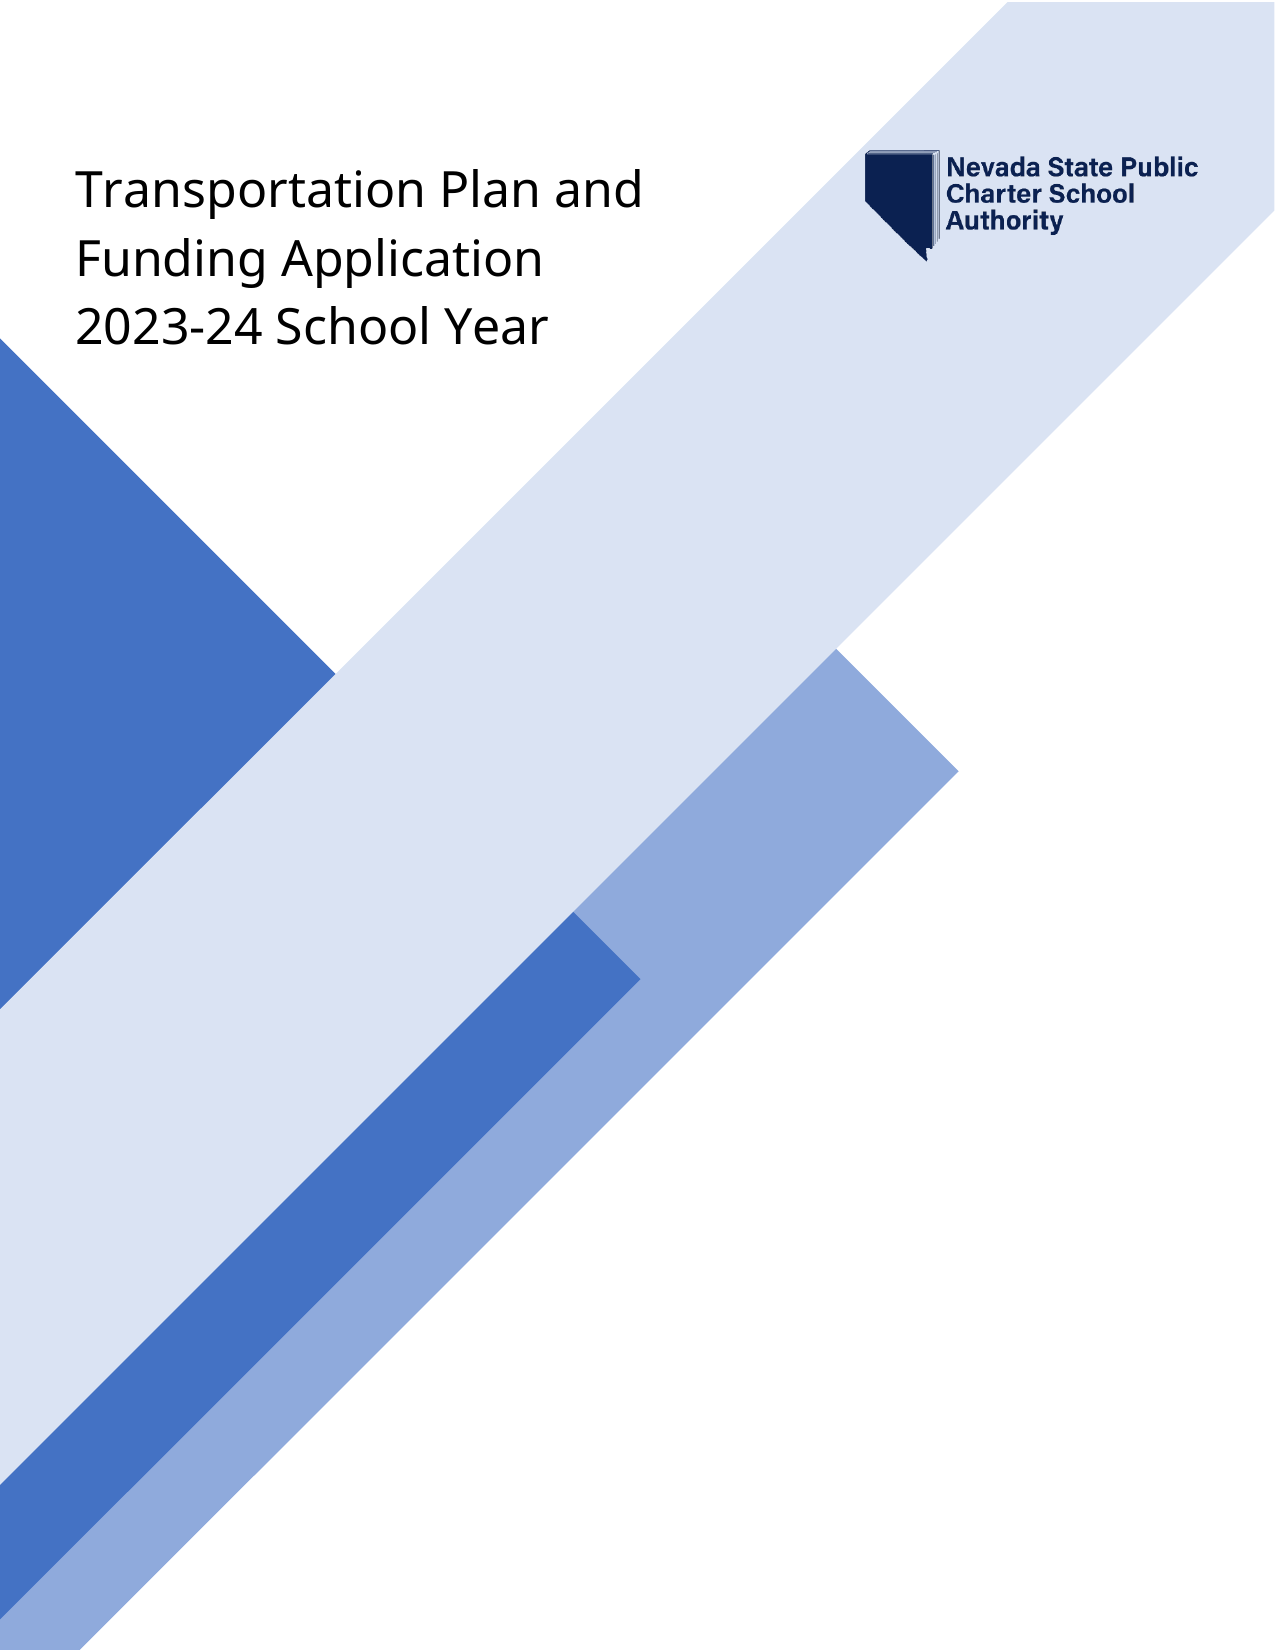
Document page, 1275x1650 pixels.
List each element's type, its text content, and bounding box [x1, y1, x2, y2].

title Transportation Plan and Funding Application [75, 154, 1200, 291]
picture [861, 146, 1200, 264]
title 2023-24 School Year [75, 291, 1200, 359]
